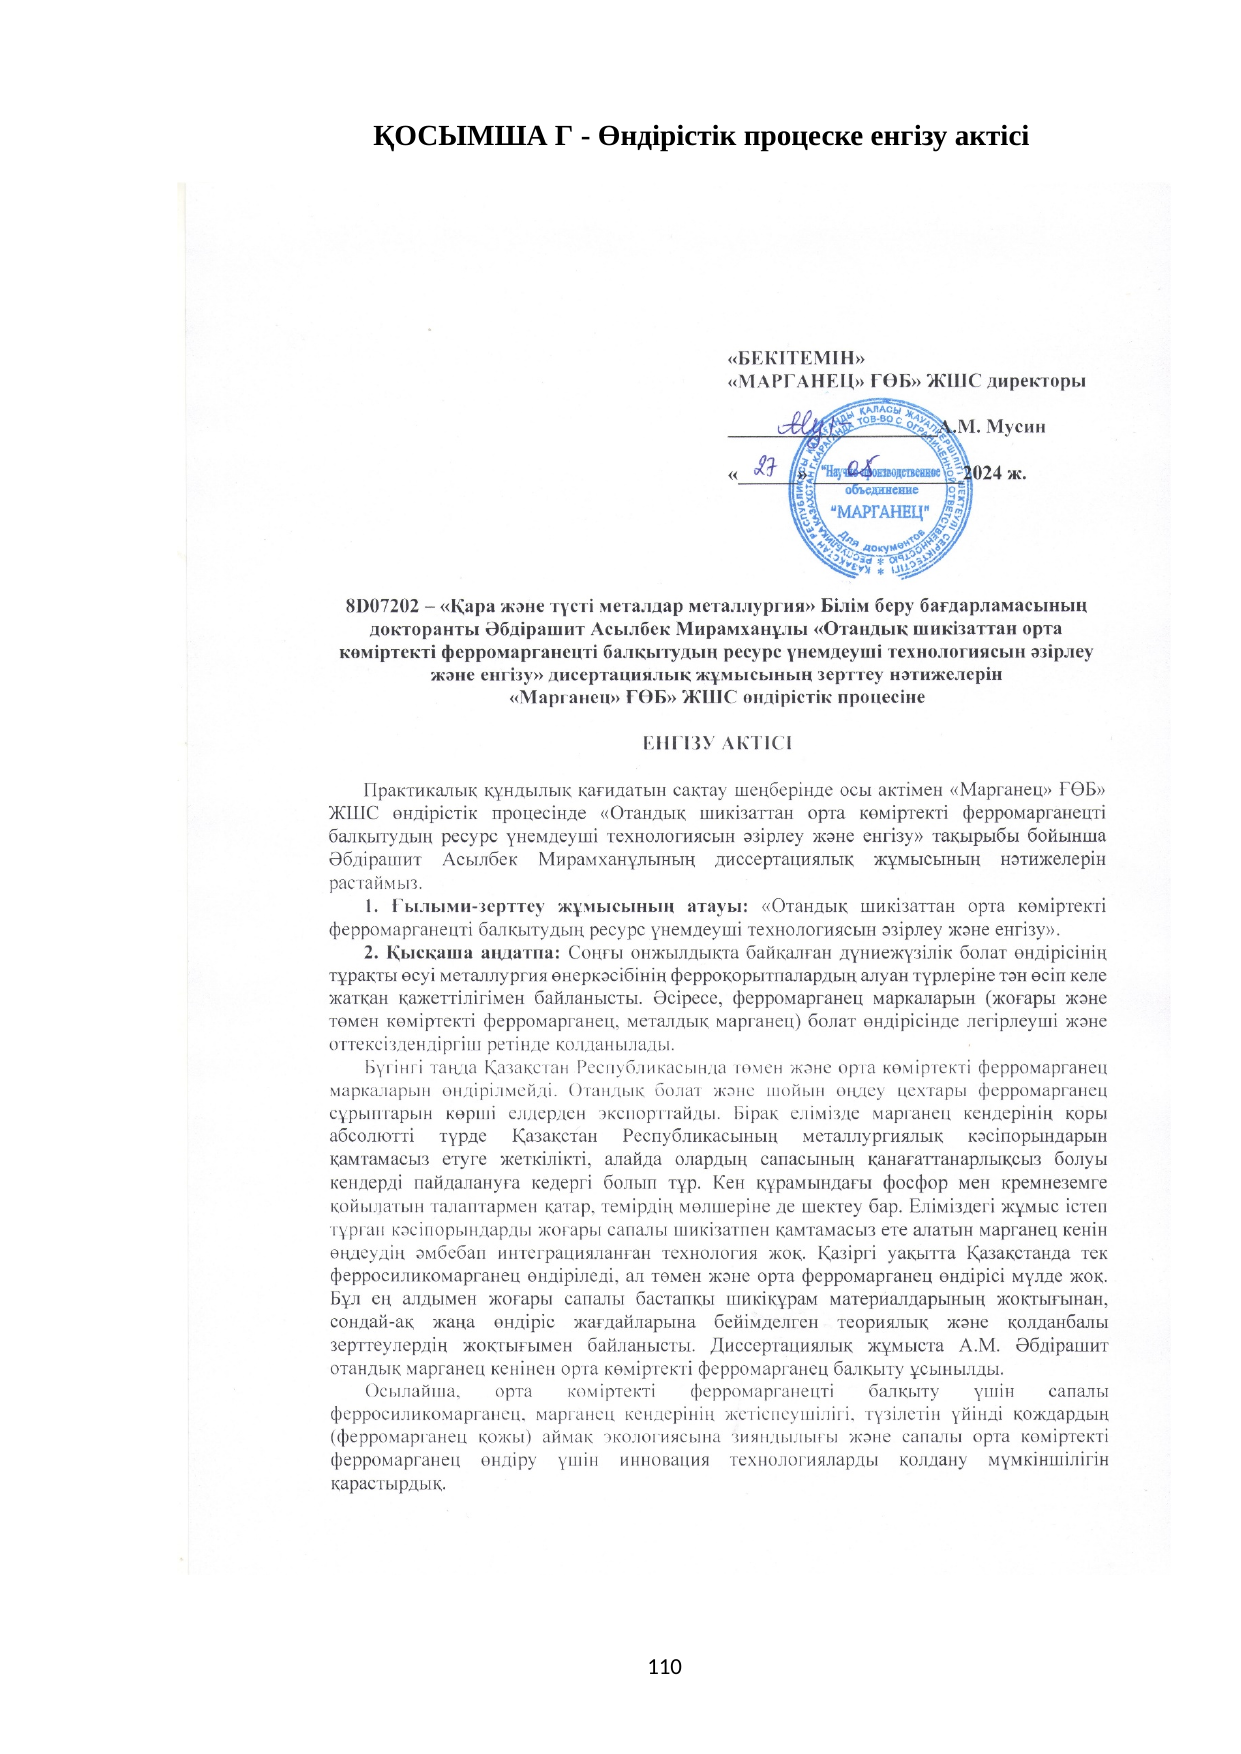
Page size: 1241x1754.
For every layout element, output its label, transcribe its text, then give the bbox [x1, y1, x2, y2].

subtitle ҚОСЫМША Г - Өндірістік процеске енгізу актісі [177, 118, 1152, 152]
picture [177, 180, 1171, 1575]
